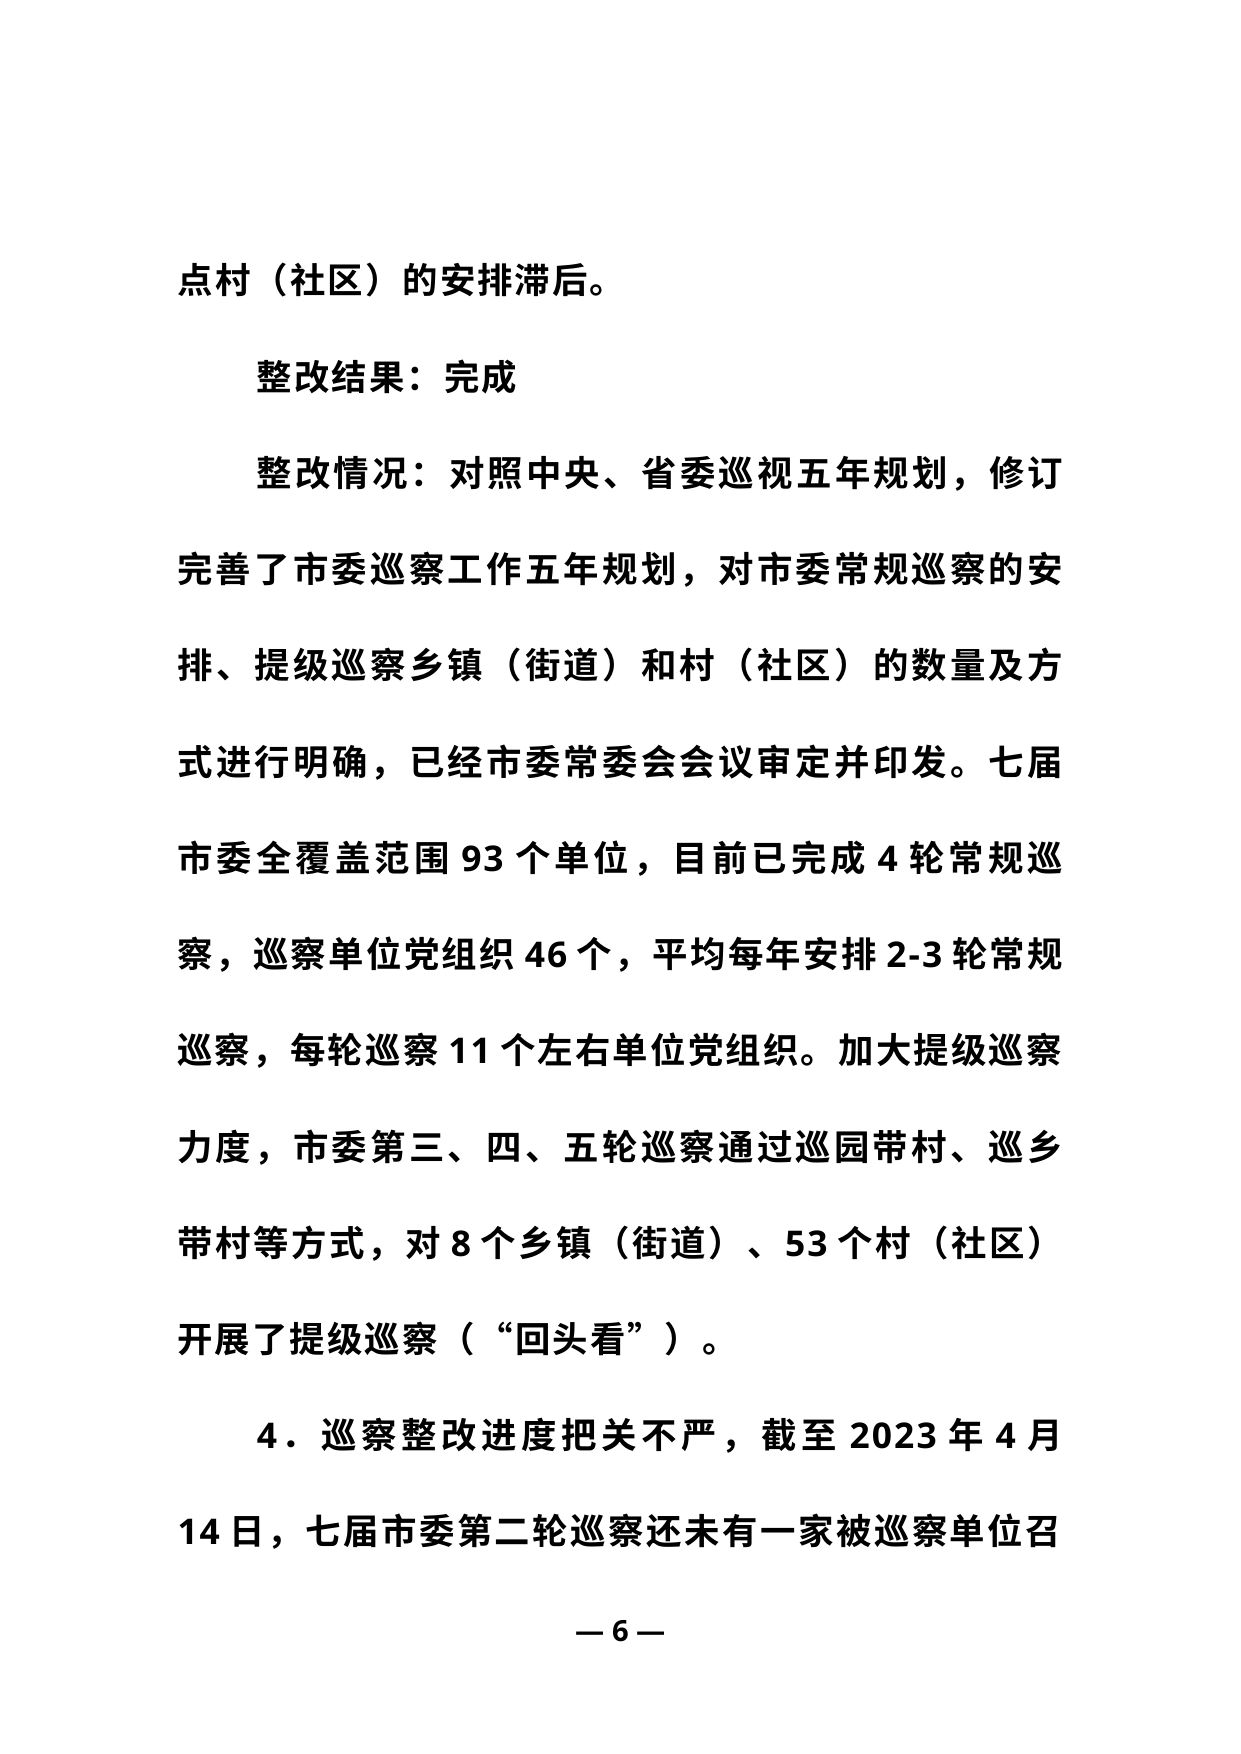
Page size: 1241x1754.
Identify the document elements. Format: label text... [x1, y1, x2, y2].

list 整改结果：完成 [177, 326, 1063, 423]
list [177, 1385, 1063, 1578]
list 整改情况：对照中央、省委巡视五年规划，修订完善了市委巡察工作五年规划，对市委常规巡察的安排、提级巡察乡镇（街道）和村（社区）的数量及方式进行明确，已经市委常委会会议审定并印发。七届市委全覆盖范围93个单位，目前已完成4轮常规巡察，巡察单位党组织46个，平均每年安排2-3轮常规巡察，每轮巡察11个左右单位党组织。加大提级巡察力度，市委第三、四、五轮巡察通过巡园带村、巡乡带村等方式，对8个乡镇（街道）、53个村（社区）开展了提级巡察（“回头看”）。 [177, 423, 1063, 1385]
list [177, 230, 1063, 326]
